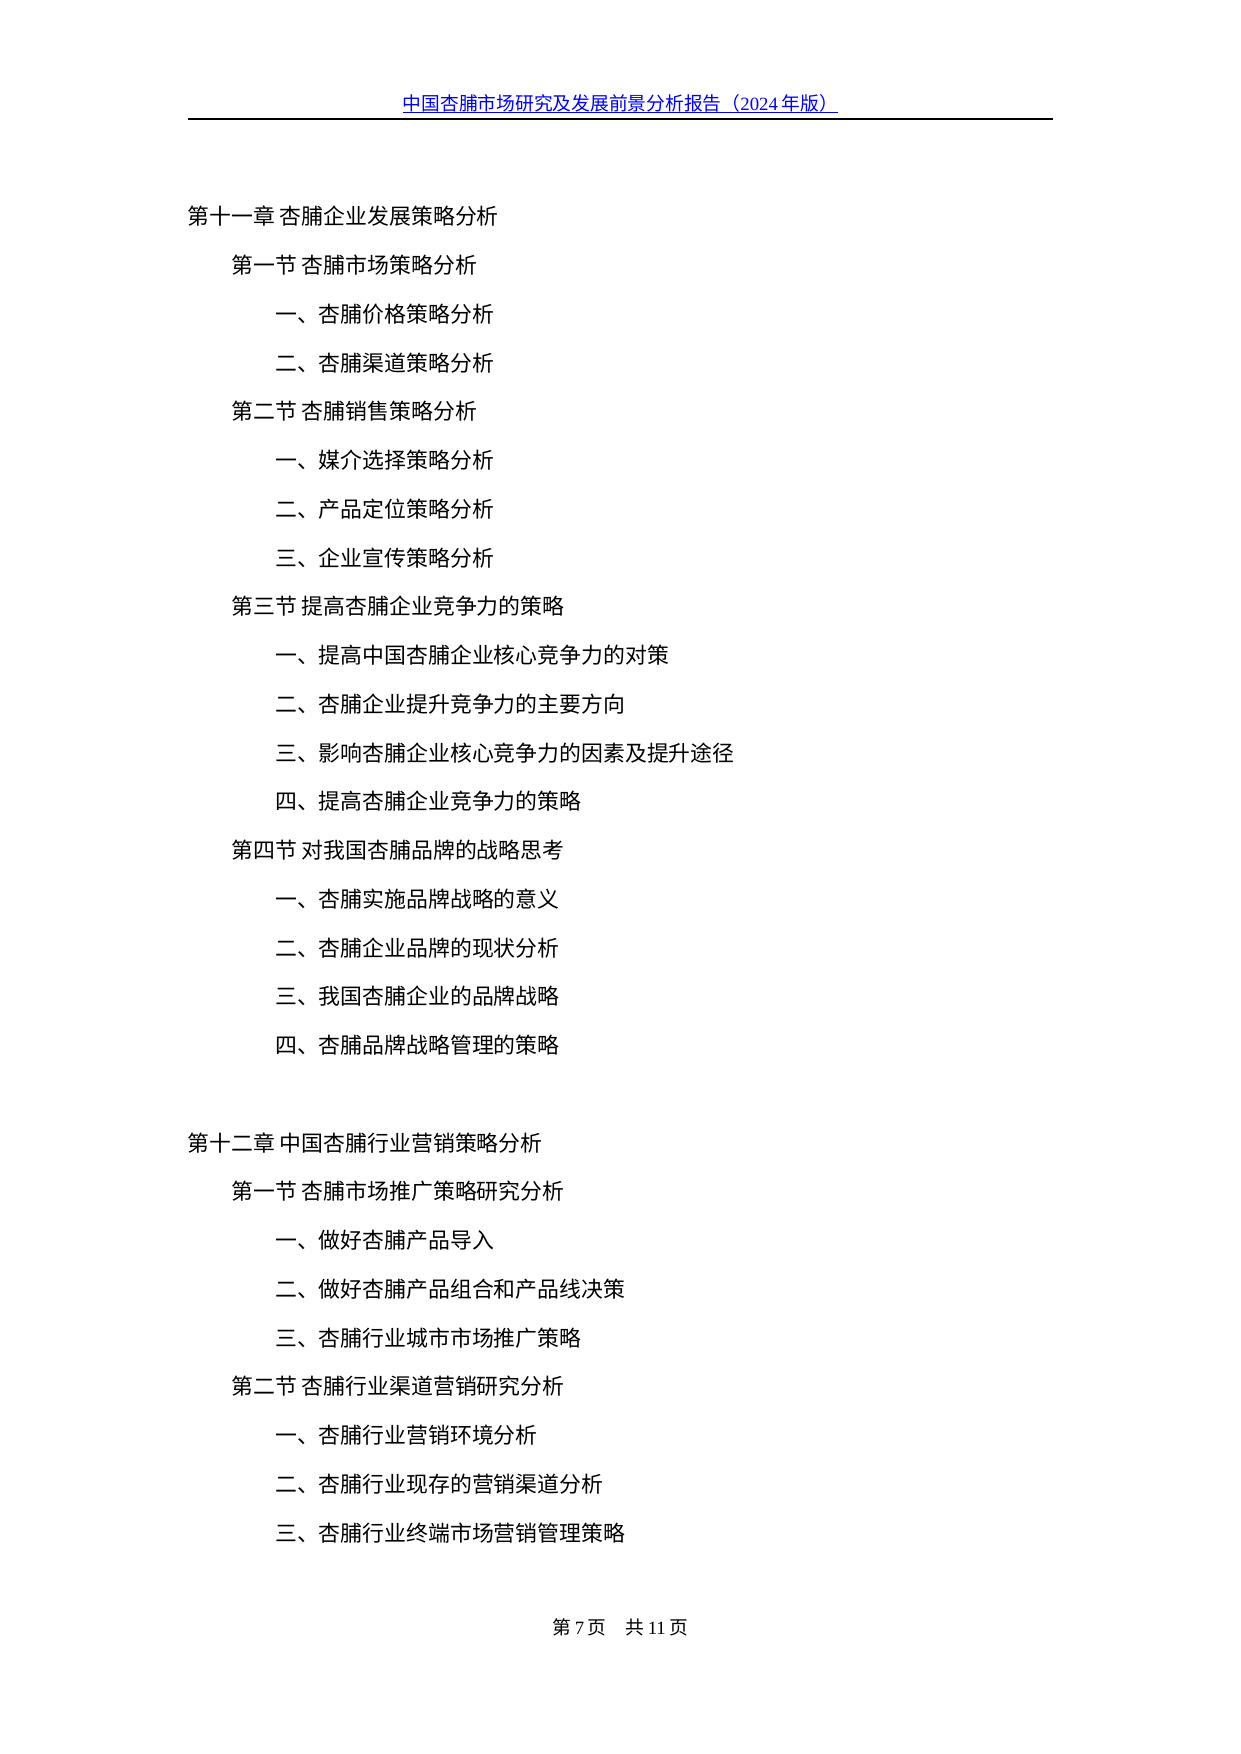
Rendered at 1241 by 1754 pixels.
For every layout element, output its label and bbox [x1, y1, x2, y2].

text [187, 150, 1053, 1548]
